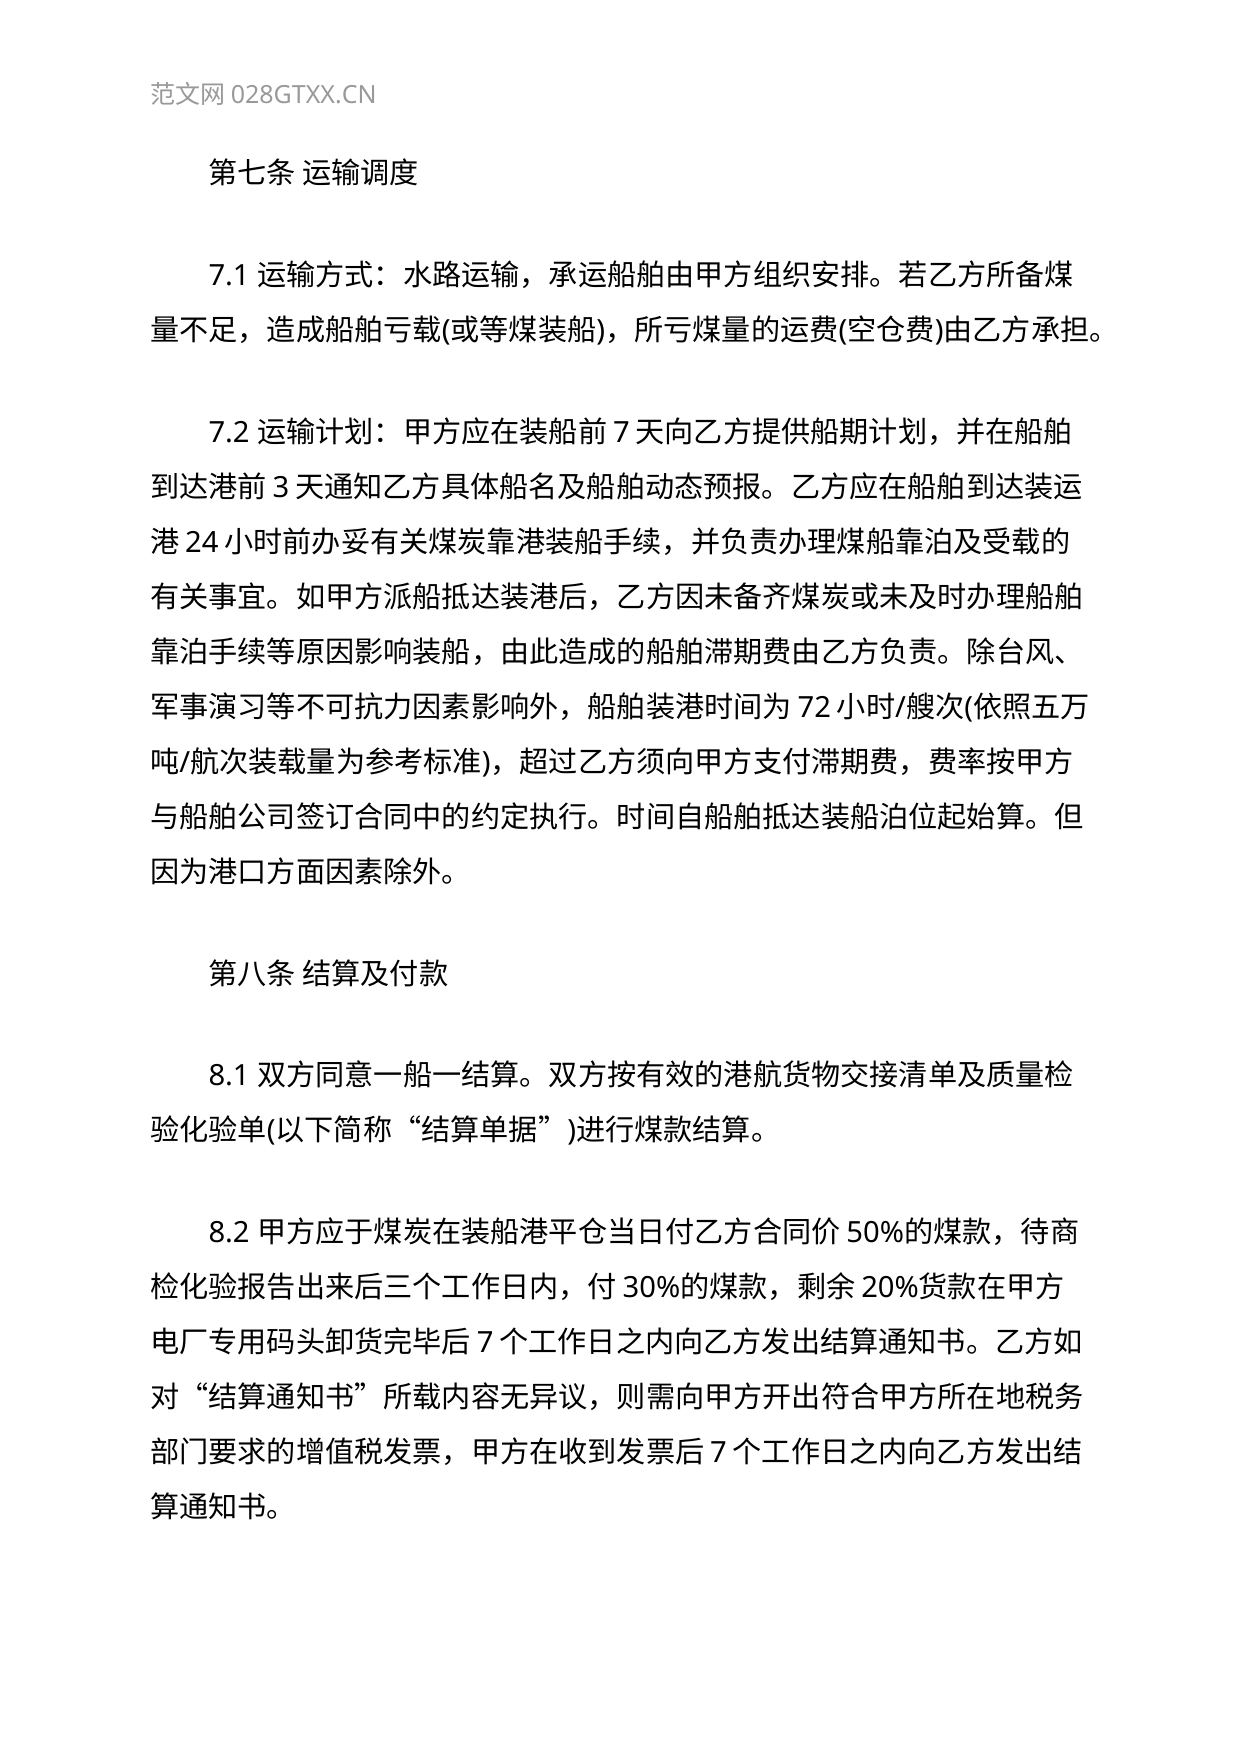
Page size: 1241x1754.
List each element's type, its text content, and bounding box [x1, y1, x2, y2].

text 7.1 运输方式：水路运输，承运船舶由甲方组织安排。若乙方所备煤量不足，造成船舶亏载(或等煤装船)，所亏煤量的运费(空仓费)由乙方承担。 [150, 252, 1090, 349]
text 8.1 双方同意一船一结算。双方按有效的港航货物交接清单及质量检验化验单(以下简称“结算单据”)进行煤款结算。 [150, 1052, 1090, 1149]
text 第八条 结算及付款 [150, 950, 1090, 992]
text 第七条 运输调度 [150, 150, 1090, 192]
text 7.2 运输计划：甲方应在装船前7天向乙方提供船期计划，并在船舶到达港前3天通知乙方具体船名及船舶动态预报。乙方应在船舶到达装运港24小时前办妥有关煤炭靠港装船手续，并负责办理煤船靠泊及受载的有关事宜。如甲方派船抵达装港后，乙方因未备齐煤炭或未及时办理船舶靠泊手续等原因影响装船，由此造成的船舶滞期费由乙方负责。除台风、军事演习等不可抗力因素影响外，船舶装港时间为72小时/艘次(依照五万吨/航次装载量为参考标准)，超过乙方须向甲方支付滞期费，费率按甲方与船舶公司签订合同中的约定执行。时间自船舶抵达装船泊位起始算。但因为港口方面因素除外。 [150, 409, 1090, 891]
text 8.2 甲方应于煤炭在装船港平仓当日付乙方合同价50%的煤款，待商检化验报告出来后三个工作日内，付30%的煤款，剩余20%货款在甲方电厂专用码头卸货完毕后7个工作日之内向乙方发出结算通知书。乙方如对“结算通知书”所载内容无异议，则需向甲方开出符合甲方所在地税务部门要求的增值税发票，甲方在收到发票后7个工作日之内向乙方发出结算通知书。 [150, 1209, 1090, 1526]
